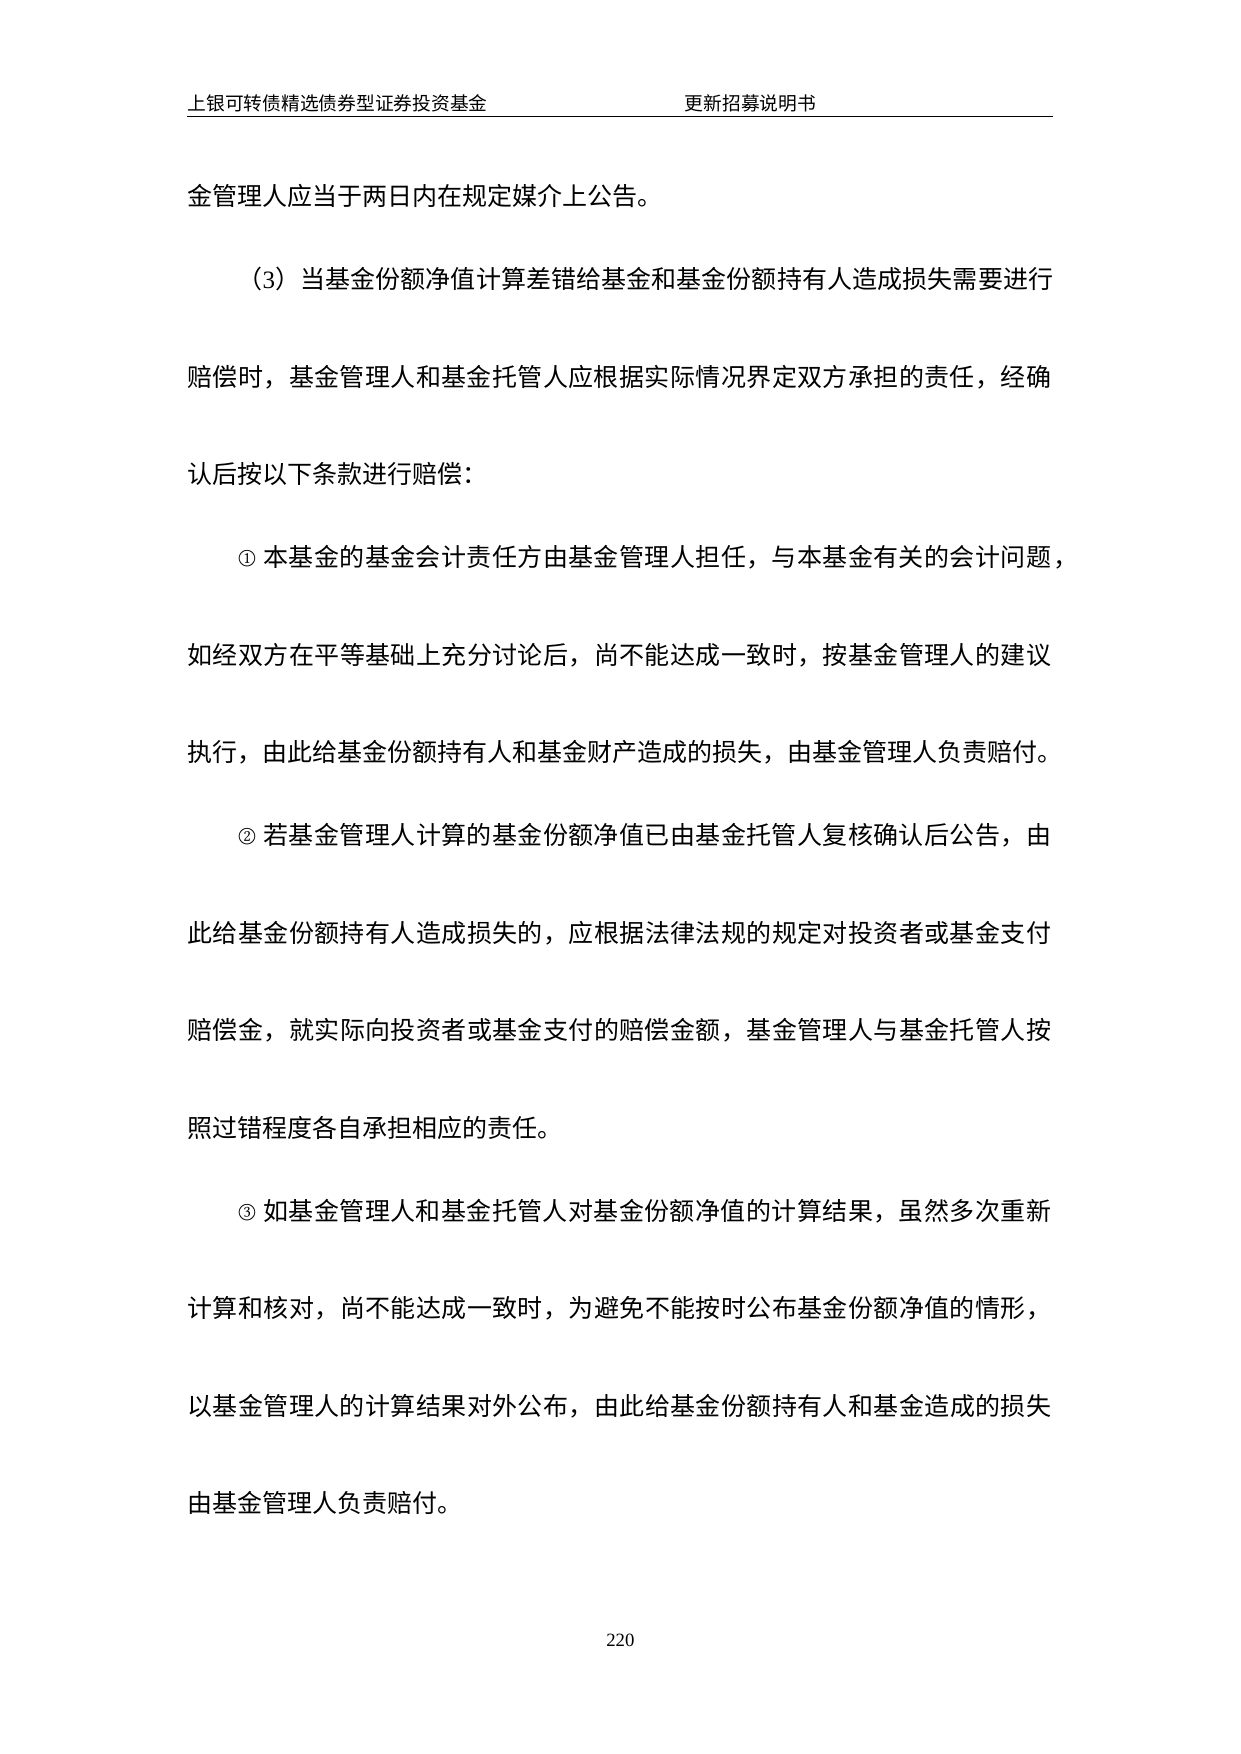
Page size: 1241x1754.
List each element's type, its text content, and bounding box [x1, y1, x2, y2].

text ① 本基金的基金会计责任方由基金管理人担任，与本基金有关的会计问题，如经双方在平等基础上充分讨论后，尚不能达成一致时，按基金管理人的建议执行，由此给基金份额持有人和基金财产造成的损失，由基金管理人负责赔付。 [187, 523, 1053, 783]
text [187, 162, 1053, 227]
text （3）当基金份额净值计算差错给基金和基金份额持有人造成损失需要进行赔偿时，基金管理人和基金托管人应根据实际情况界定双方承担的责任，经确认后按以下条款进行赔偿： [187, 245, 1053, 505]
text ② 若基金管理人计算的基金份额净值已由基金托管人复核确认后公告，由此给基金份额持有人造成损失的，应根据法律法规的规定对投资者或基金支付赔偿金，就实际向投资者或基金支付的赔偿金额，基金管理人与基金托管人按照过错程度各自承担相应的责任。 [187, 801, 1053, 1159]
text ③ 如基金管理人和基金托管人对基金份额净值的计算结果，虽然多次重新计算和核对，尚不能达成一致时，为避免不能按时公布基金份额净值的情形，以基金管理人的计算结果对外公布，由此给基金份额持有人和基金造成的损失，由基金管理人负责赔付。 [187, 1177, 1053, 1534]
